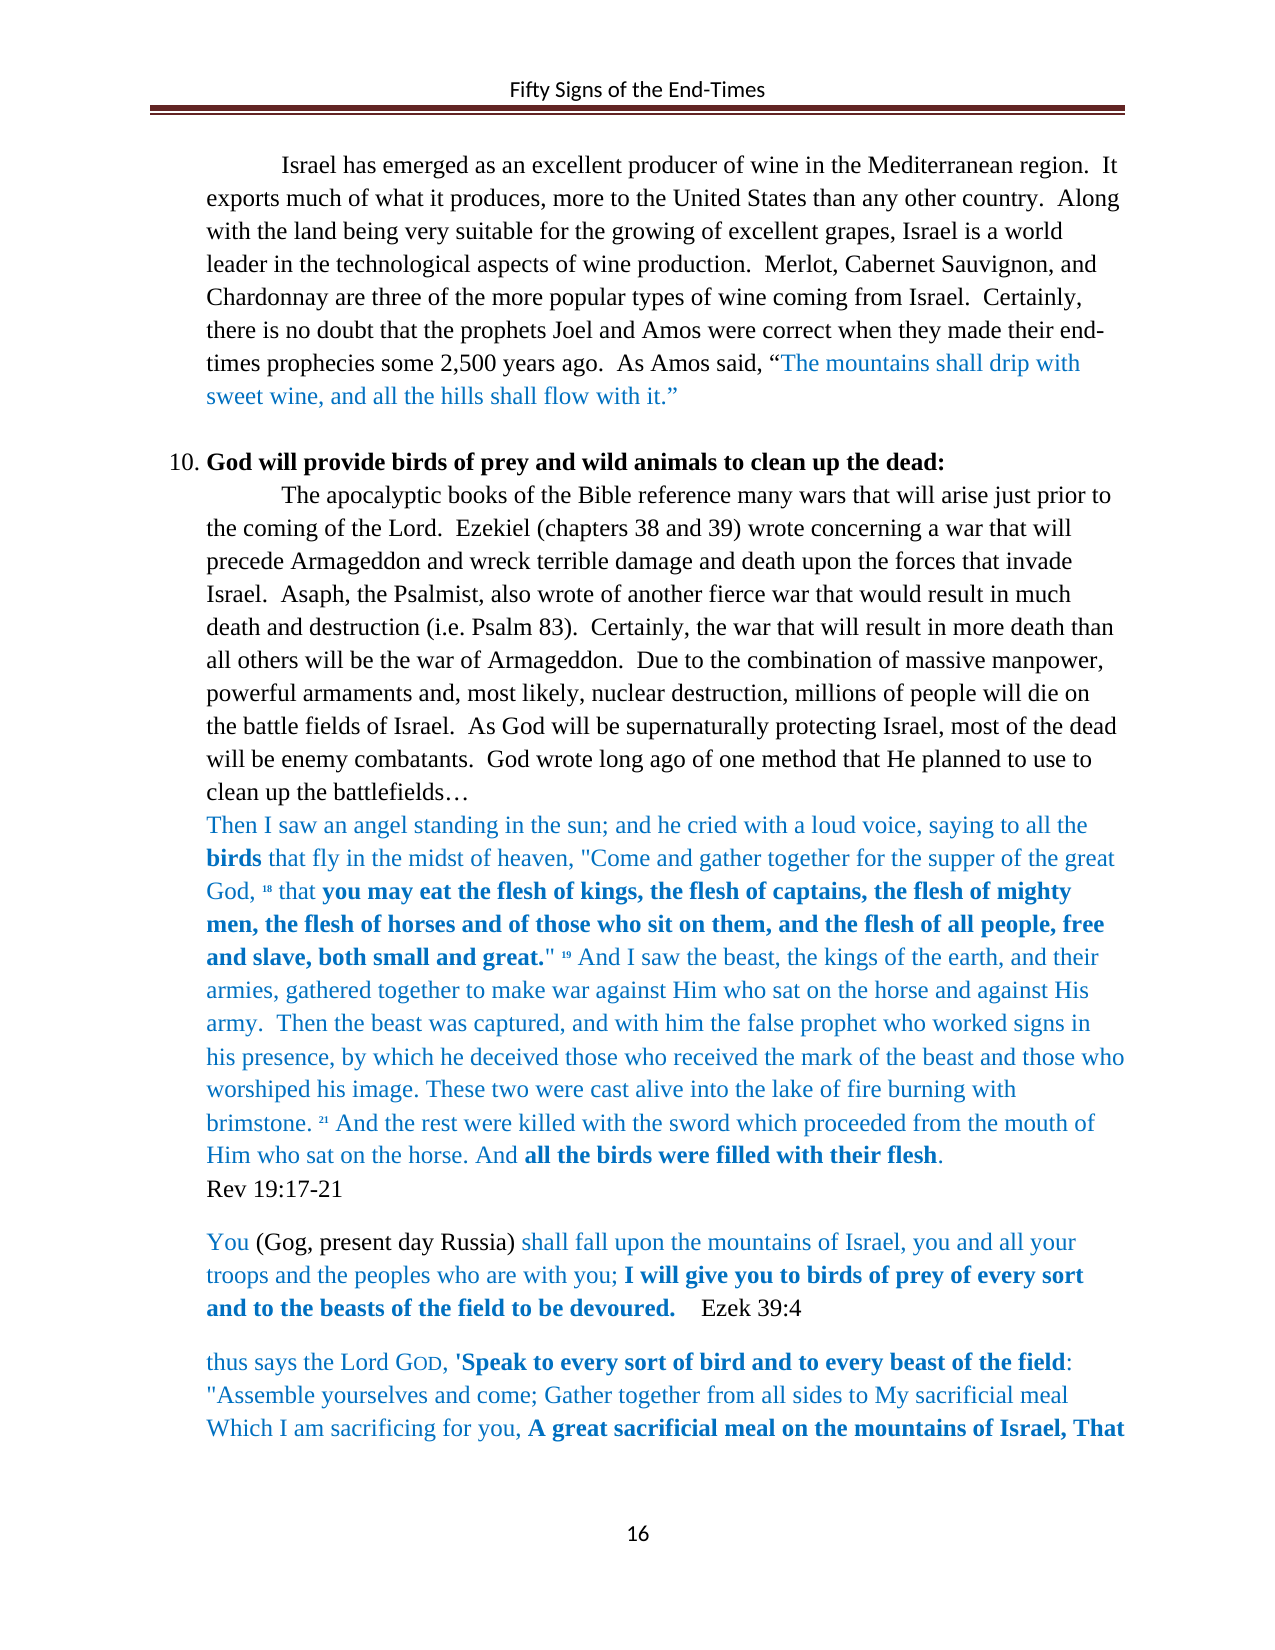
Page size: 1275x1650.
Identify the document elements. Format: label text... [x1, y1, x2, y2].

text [206, 1347, 1125, 1442]
text You (Gog, present day Russia) shall fall upon the mountains of Israel, you and all your troops and the peoples who are with you; I will give you to birds of prey of every sort and to the beasts of the field to be devoured. Ezek 39:4 [206, 1227, 1125, 1322]
list Then I saw an angel standing in the sun; and he cried with a loud voice, saying to all the birds that fly in the midst of heaven, "Come and gather together for the supper of the great God, 18 that you may eat the flesh of kings, the flesh of captains, the flesh of mighty men, the flesh of horses and of those who sit on them, and the flesh of all people, free and slave, both small and great." 19 And I saw the beast, the kings of the earth, and their armies, gathered together to make war against Him who sat on the horse and against His army. Then the beast was captured, and with him the false prophet who worked signs in his presence, by which he deceived those who received the mark of the beast and those who worshiped his image. These two were cast alive into the lake of fire burning with brimstone. 21 And the rest were killed with the sword which proceeded from the mouth of Him who sat on the horse. And all the birds were filled with their flesh. Rev 19:17-21 [206, 810, 1125, 1202]
list God will provide birds of prey and wild animals to clean up the dead: [169, 447, 1125, 476]
text Israel has emerged as an excellent producer of wine in the Mediterranean region. It exports much of what it produces, more to the United States than any other country. Along with the land being very suitable for the growing of excellent grapes, Israel is a world leader in the technological aspects of wine production. Merlot, Cabernet Sauvignon, and Chardonnay are three of the more popular types of wine coming from Israel. Certainly, there is no doubt that the prophets Joel and Amos were correct when they made their end-times prophecies some 2,500 years ago. As Amos said, “The mountains shall drip with sweet wine, and all the hills shall flow with it.” [206, 150, 1125, 410]
list The apocalyptic books of the Bible reference many wars that will arise just prior to the coming of the Lord. Ezekiel (chapters 38 and 39) wrote concerning a war that will precede Armageddon and wreck terrible damage and death upon the forces that invade Israel. Asaph, the Psalmist, also wrote of another fierce war that would result in much death and destruction (i.e. Psalm 83). Certainly, the war that will result in more death than all others will be the war of Armageddon. Due to the combination of massive manpower, powerful armaments and, most likely, nuclear destruction, millions of people will die on the battle fields of Israel. As God will be supernaturally protecting Israel, most of the dead will be enemy combatants. God wrote long ago of one method that He planned to use to clean up the battlefields… [206, 480, 1125, 806]
